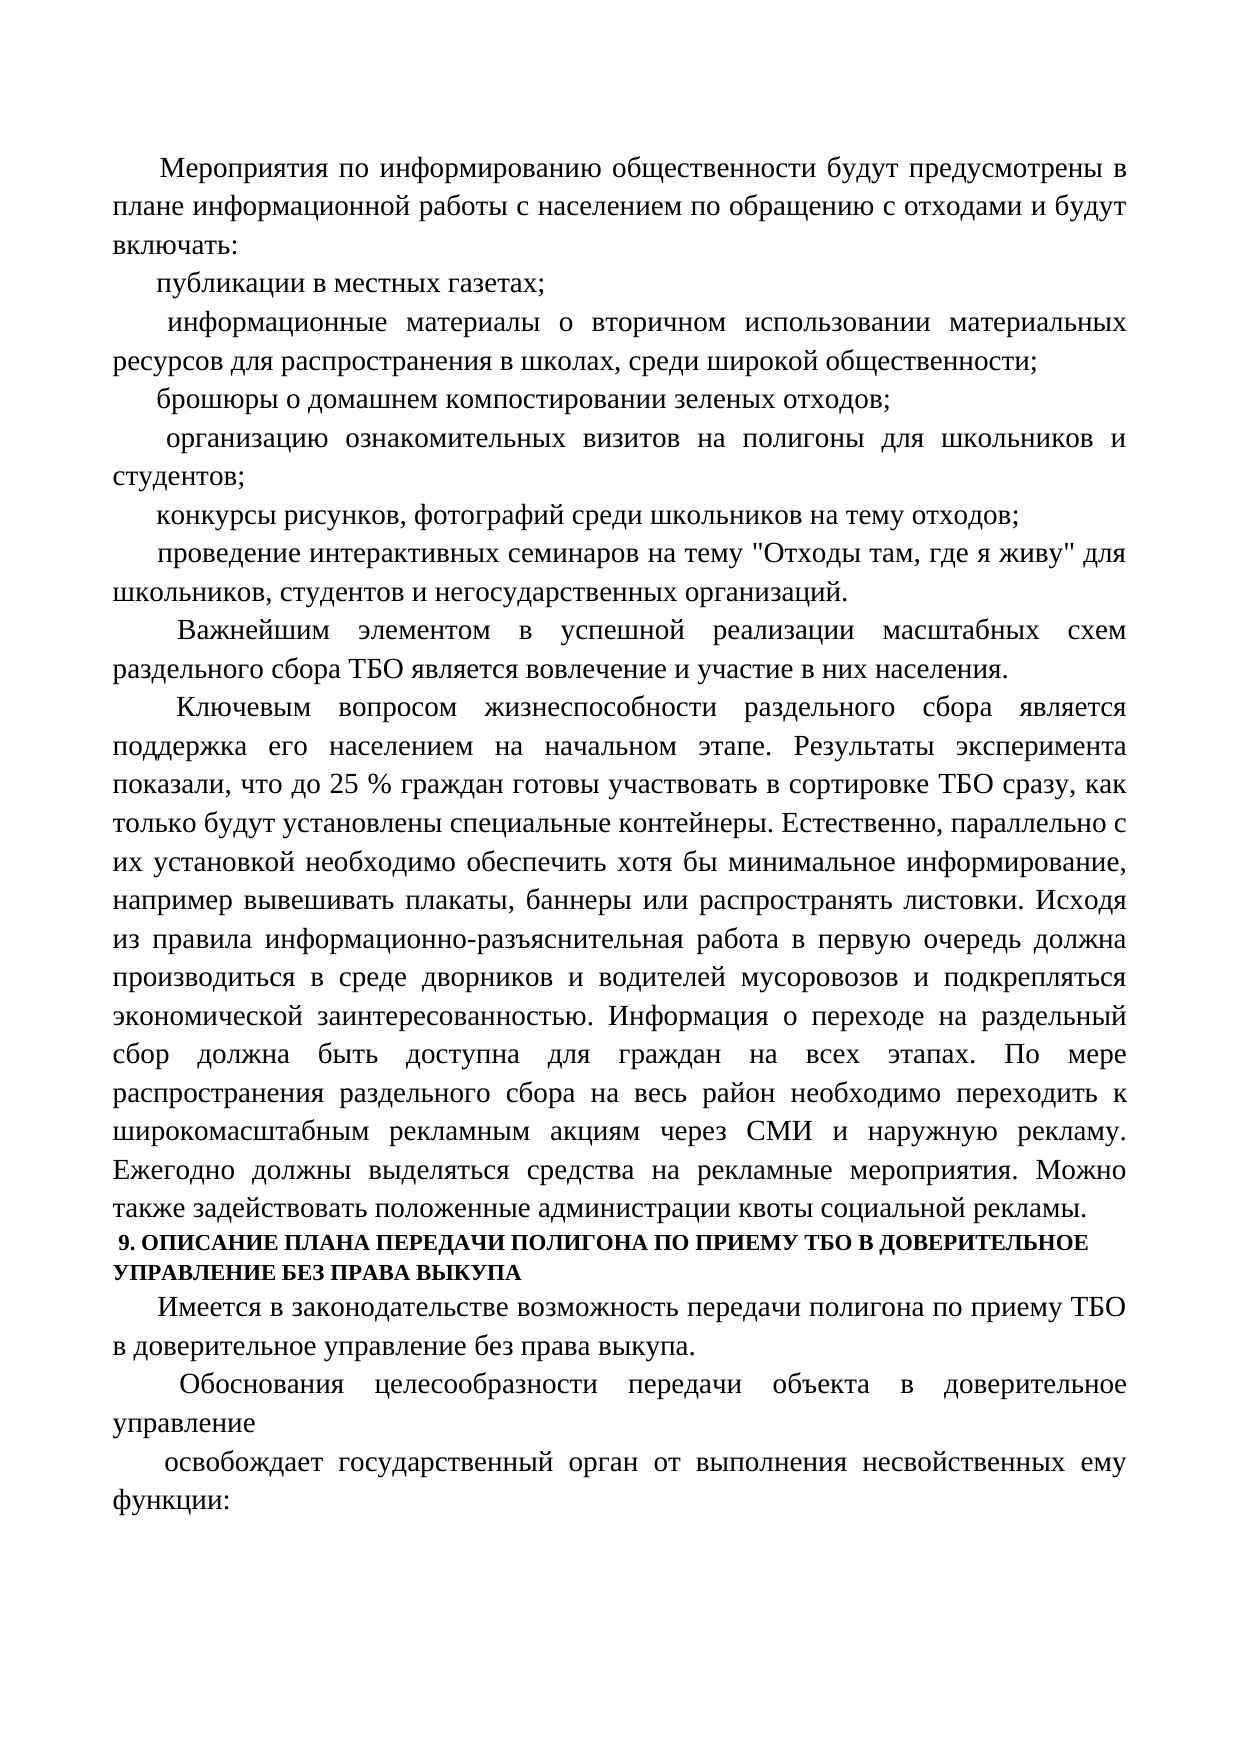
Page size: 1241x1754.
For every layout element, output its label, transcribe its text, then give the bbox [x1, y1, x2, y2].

text брошюры о домашнем компостировании зеленых отходов; [112, 381, 1128, 415]
text проведение интерактивных семинаров на тему "Отходы там, где я живу" для школьников, студентов и негосударственных организаций. [112, 535, 1128, 607]
text организацию ознакомительных визитов на полигоны для школьников и студентов; [112, 420, 1128, 492]
text Мероприятия по информированию общественности будут предусмотрены в плане информационной работы с населением по обращению с отходами и будут включать: [112, 150, 1128, 261]
text 9. ОПИСАНИЕ ПЛАНА ПЕРЕДАЧИ ПОЛИГОНА ПО ПРИЕМУ ТБО В ДОВЕРИТЕЛЬНОЕ УПРАВЛЕНИЕ БЕЗ ПРАВА ВЫКУПА [112, 1229, 1128, 1286]
text Имеется в законодательстве возможность передачи полигона по приему ТБО в доверительное управление без права выкупа. [112, 1289, 1128, 1362]
text публикации в местных газетах; [112, 266, 1128, 299]
text конкурсы рисунков, фотографий среди школьников на тему отходов; [112, 497, 1128, 530]
text Важнейшим элементом в успешной реализации масштабных схем раздельного сбора ТБО является вовлечение и участие в них населения. [112, 612, 1128, 684]
text информационные материалы о вторичном использовании материальных ресурсов для распространения в школах, среди широкой общественности; [112, 304, 1128, 376]
text освобождает государственный орган от выполнения несвойственных ему функции: [112, 1444, 1128, 1516]
text Обоснования целесообразности передачи объекта в доверительное управление [112, 1367, 1128, 1439]
text Ключевым вопросом жизнеспособности раздельного сбора является поддержка его населением на начальном этапе. Результаты эксперимента показали, что до 25 % граждан готовы участвовать в сортировке ТБО сразу, как только будут установлены специальные контейнеры. Естественно, параллельно с их установкой необходимо обеспечить хотя бы минимальное информирование, например вывешивать плакаты, баннеры или распространять листовки. Исходя из правила информационно-разъяснительная работа в первую очередь должна производиться в среде дворников и водителей мусоровозов и подкрепляться экономической заинтересованностью. Информация о переходе на раздельный сбор должна быть доступна для граждан на всех этапах. По мере распространения раздельного сбора на весь район необходимо переходить к широкомасштабным рекламным акциям через СМИ и наружную рекламу. Ежегодно должны выделяться средства на рекламные мероприятия. Можно также задействовать положенные администрации квоты социальной рекламы. [112, 689, 1128, 1224]
